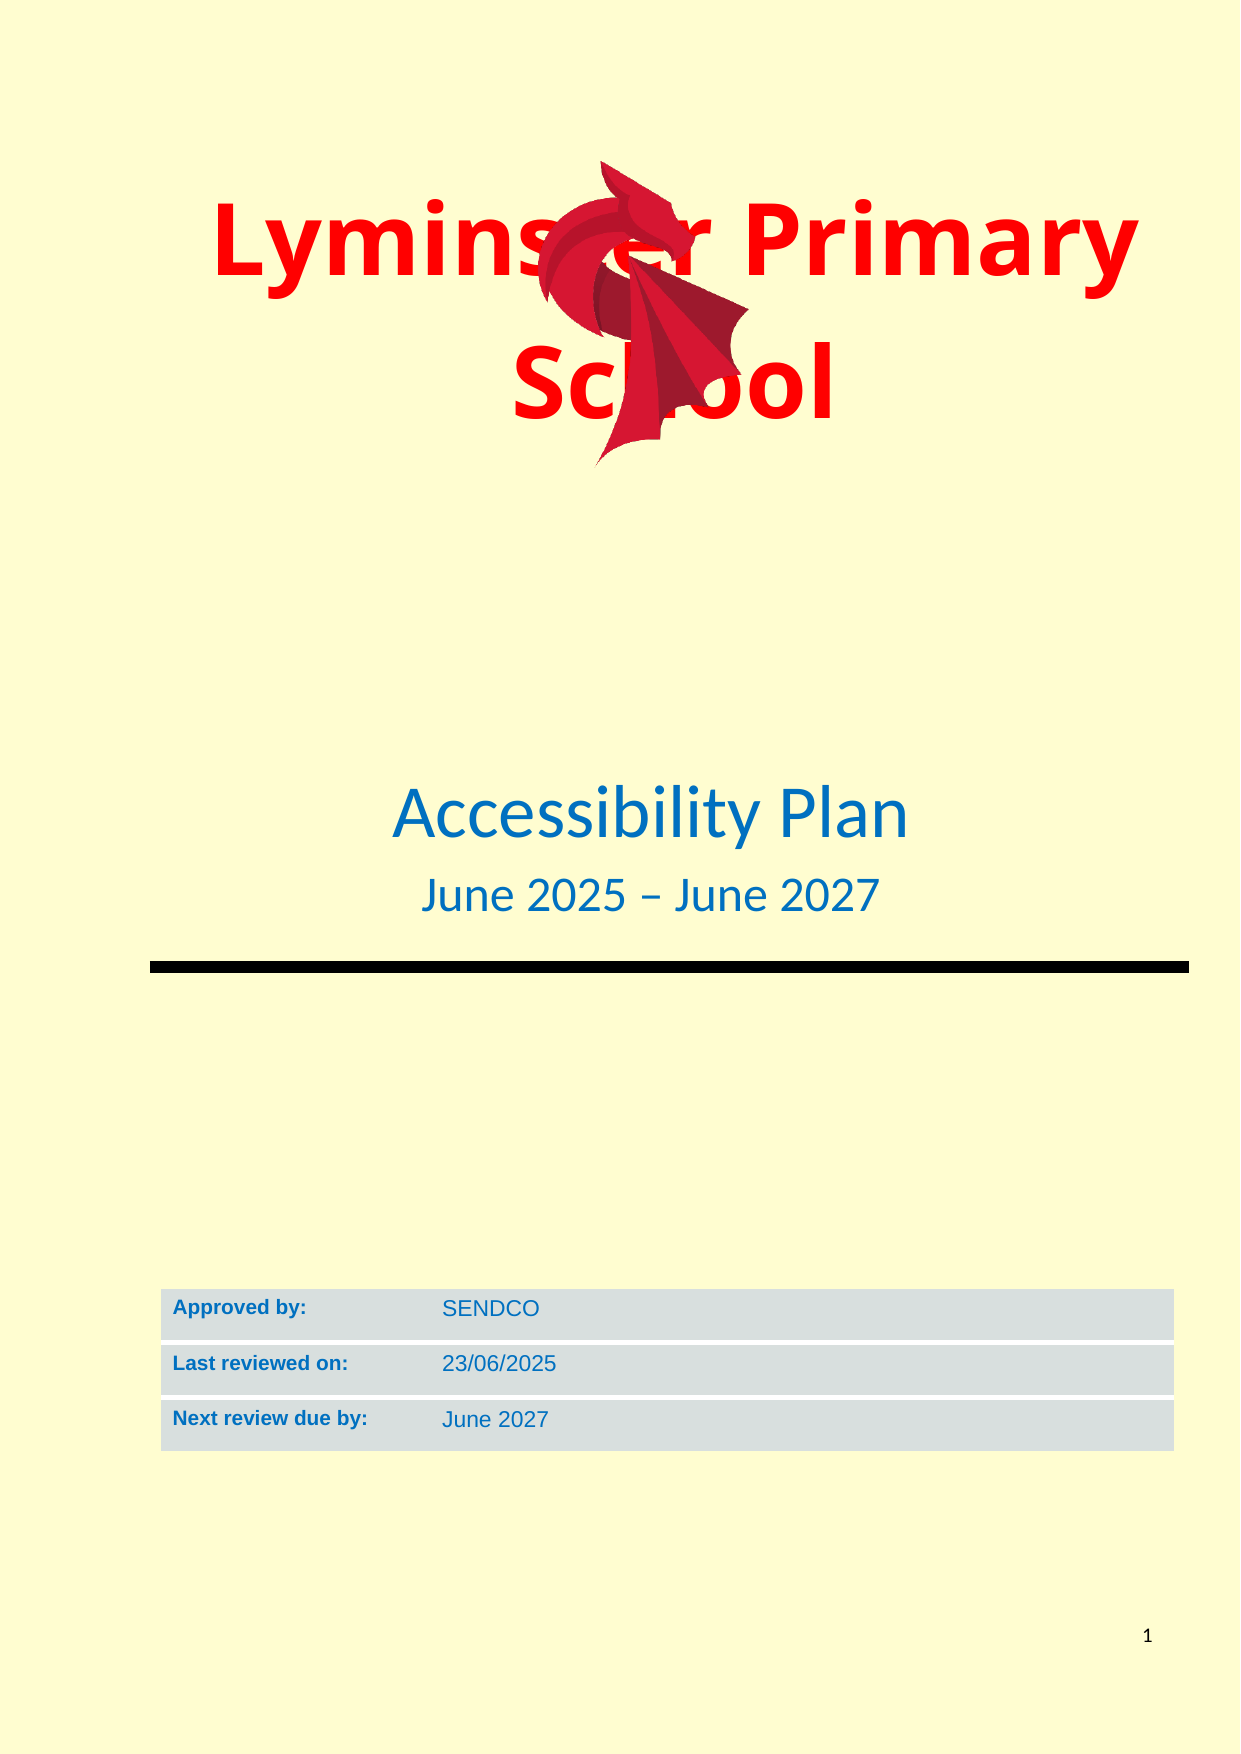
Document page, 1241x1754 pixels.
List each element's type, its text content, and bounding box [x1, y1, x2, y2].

table_header SENDCO [431, 1289, 771, 1340]
text Accessibility Plan [150, 764, 1152, 856]
table_cell 23/06/2025 [431, 1345, 1174, 1395]
table_header [771, 1289, 1174, 1340]
picture [537, 161, 749, 468]
table_header Approved by: [161, 1289, 431, 1340]
text June 2025 – June 2027 [150, 863, 1152, 924]
table_cell Next review due by: [161, 1400, 431, 1451]
table_cell Last reviewed on: [161, 1345, 431, 1395]
table_cell June 2027 [431, 1400, 1174, 1451]
